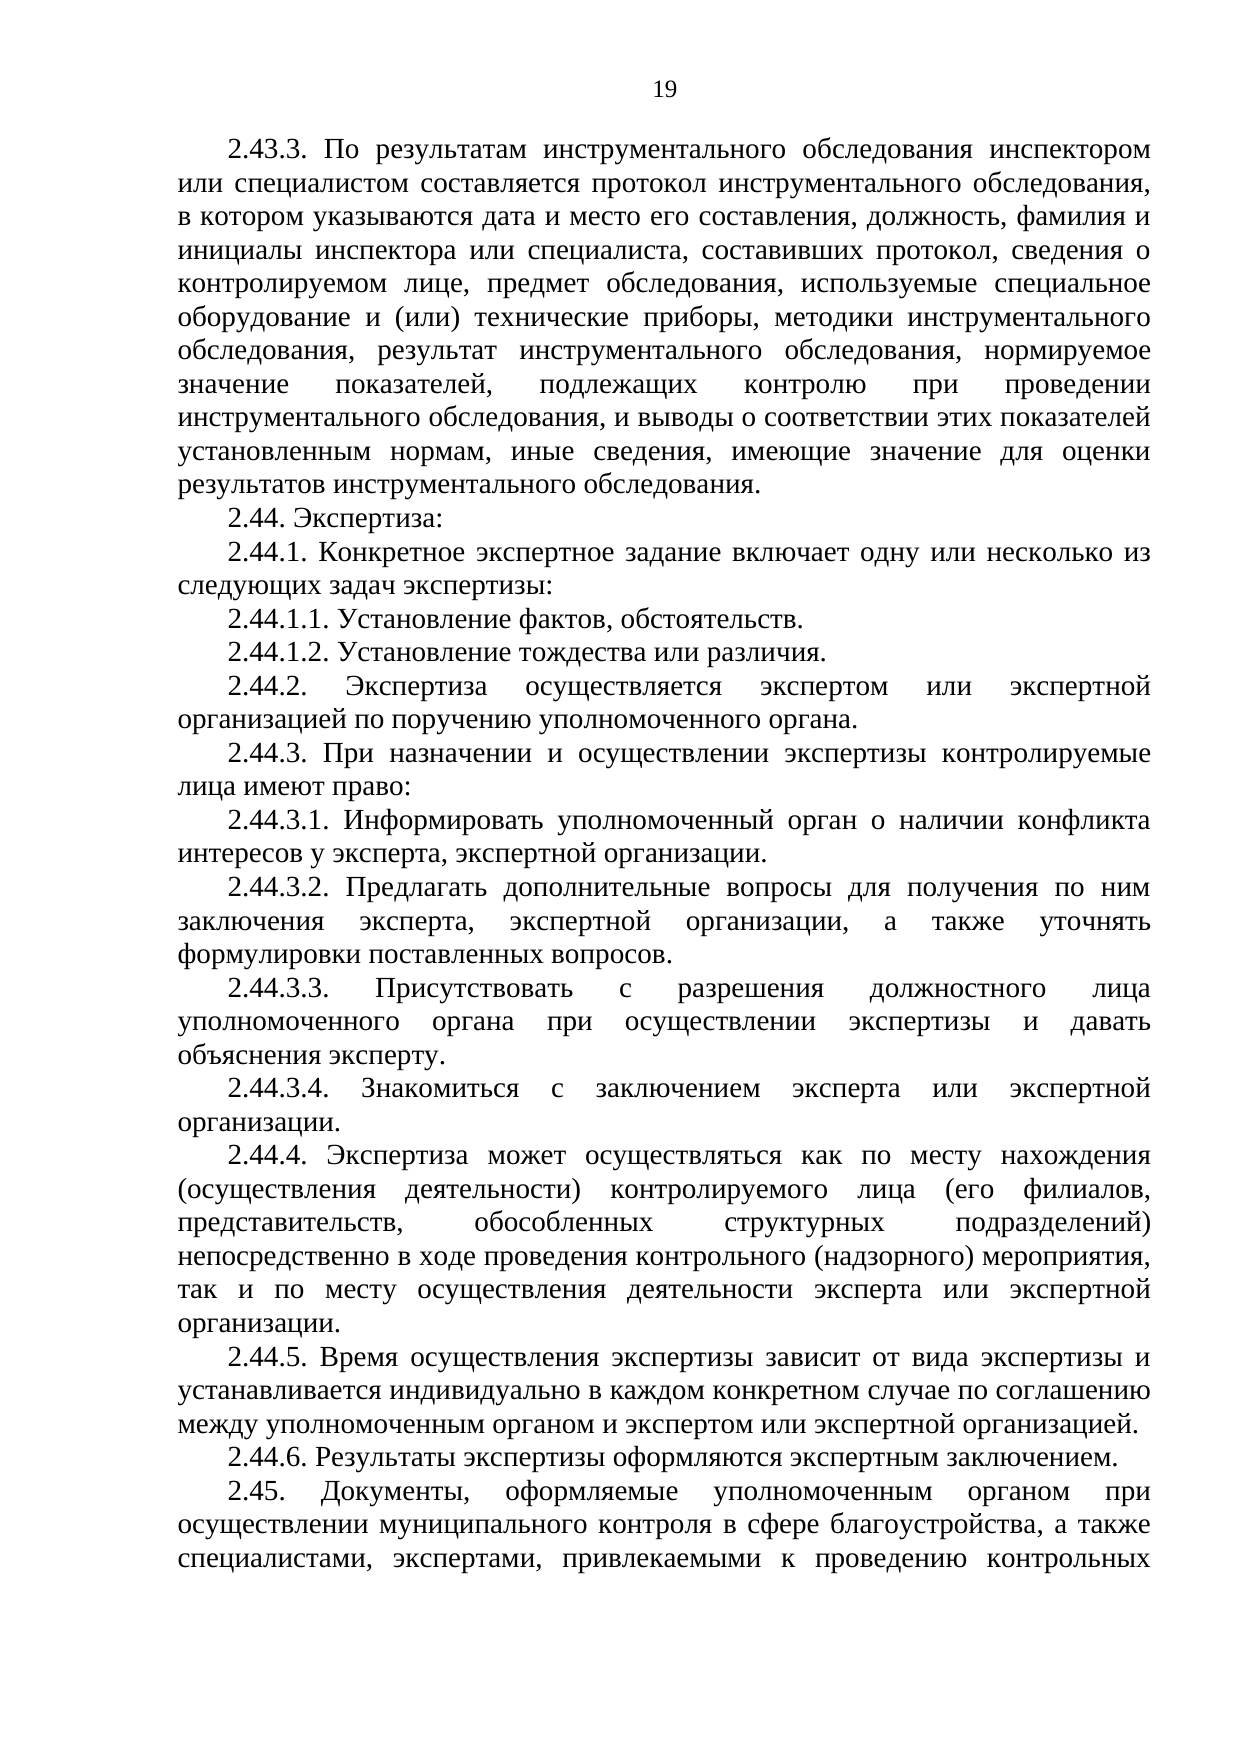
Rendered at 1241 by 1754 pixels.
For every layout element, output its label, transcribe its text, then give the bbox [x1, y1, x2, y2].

text 2.44.1.1. Установление фактов, обстоятельств. [177, 601, 1152, 634]
text 2.44.1. Конкретное экспертное задание включает одну или несколько из следующих задач экспертизы: [177, 534, 1152, 601]
text 2.44.6. Результаты экспертизы оформляются экспертным заключением. [177, 1439, 1152, 1473]
text 2.44.5. Время осуществления экспертизы зависит от вида экспертизы и устанавливается индивидуально в каждом конкретном случае по соглашению между уполномоченным органом и экспертом или экспертной организацией. [177, 1339, 1152, 1439]
text 2.44.4. Экспертиза может осуществляться как по месту нахождения (осуществления деятельности) контролируемого лица (его филиалов, представительств, обособленных структурных подразделений) непосредственно в ходе проведения контрольного (надзорного) мероприятия, так и по месту осуществления деятельности эксперта или экспертной организации. [177, 1137, 1152, 1339]
text 2.44.3.4. Знакомиться с заключением эксперта или экспертной организации. [177, 1070, 1152, 1137]
text 2.44.3.3. Присутствовать с разрешения должностного лица уполномоченного органа при осуществлении экспертизы и давать объяснения эксперту. [177, 970, 1152, 1070]
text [177, 1473, 1152, 1573]
text 2.43.3. По результатам инструментального обследования инспектором или специалистом составляется протокол инструментального обследования, в котором указываются дата и место его составления, должность, фамилия и инициалы инспектора или специалиста, составивших протокол, сведения о контролируемом лице, предмет обследования, используемые специальное оборудование и (или) технические приборы, методики инструментального обследования, результат инструментального обследования, нормируемое значение показателей, подлежащих контролю при проведении инструментального обследования, и выводы о соответствии этих показателей установленным нормам, иные сведения, имеющие значение для оценки результатов инструментального обследования. [177, 131, 1152, 500]
text 2.44. Экспертиза: [177, 500, 1152, 534]
text 2.44.3. При назначении и осуществлении экспертизы контролируемые лица имеют право: [177, 735, 1152, 802]
text 2.44.1.2. Установление тождества или различия. [177, 634, 1152, 668]
text 2.44.3.1. Информировать уполномоченный орган о наличии конфликта интересов у эксперта, экспертной организации. [177, 802, 1152, 869]
text 2.44.2. Экспертиза осуществляется экспертом или экспертной организацией по поручению уполномоченного органа. [177, 668, 1152, 735]
text 2.44.3.2. Предлагать дополнительные вопросы для получения по ним заключения эксперта, экспертной организации, а также уточнять формулировки поставленных вопросов. [177, 869, 1152, 970]
